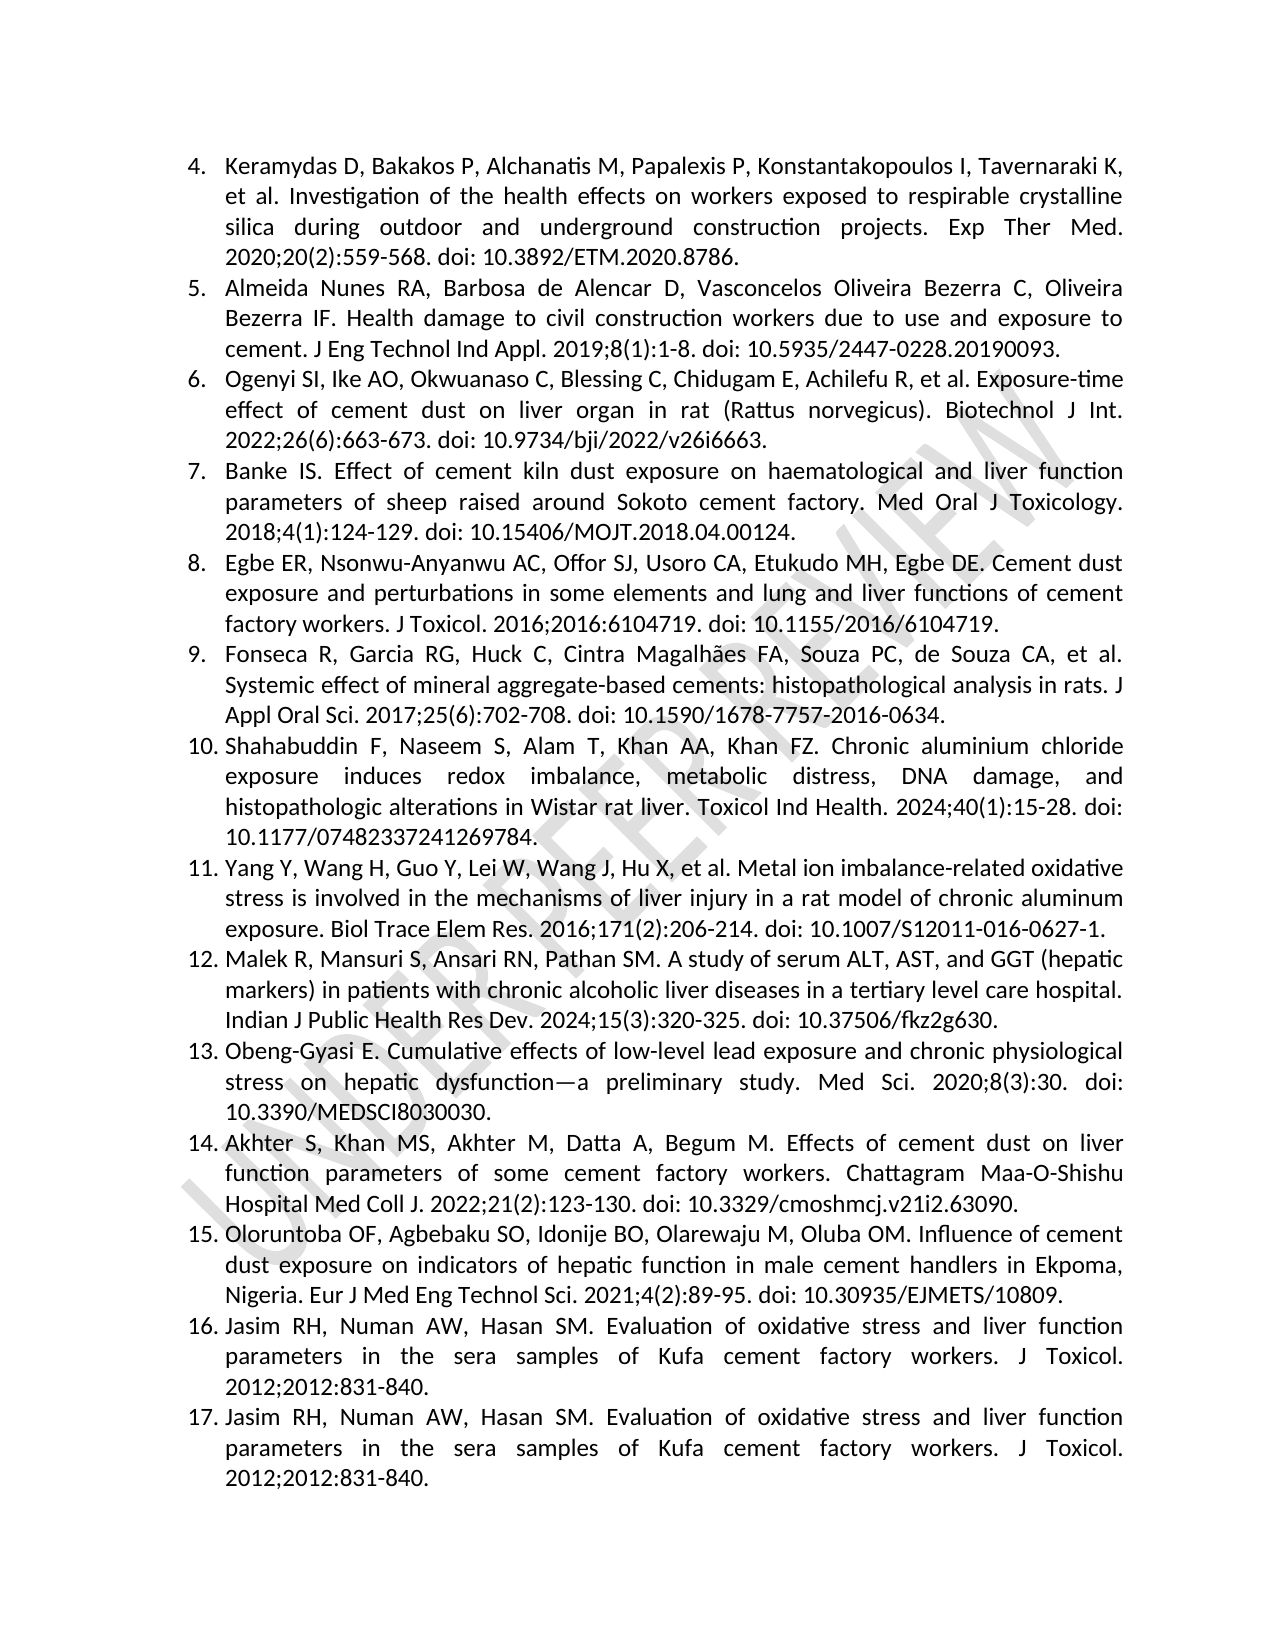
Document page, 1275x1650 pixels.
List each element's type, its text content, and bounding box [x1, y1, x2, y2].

list Ogenyi SI, Ike AO, Okwuanaso C, Blessing C, Chidugam E, Achilefu R, et al. Exposure-time effect of cement dust on liver organ in rat (Rattus norvegicus). Biotechnol J Int. 2022;26(6):663-673. doi: 10.9734/bji/2022/v26i6663. [187, 364, 1125, 455]
list Almeida Nunes RA, Barbosa de Alencar D, Vasconcelos Oliveira Bezerra C, Oliveira Bezerra IF. Health damage to civil construction workers due to use and exposure to cement. J Eng Technol Ind Appl. 2019;8(1):1-8. doi: 10.5935/2447-0228.20190093. [187, 272, 1125, 364]
list Banke IS. Effect of cement kiln dust exposure on haematological and liver function parameters of sheep raised around Sokoto cement factory. Med Oral J Toxicology. 2018;4(1):124-129. doi: 10.15406/MOJT.2018.04.00124. [187, 455, 1125, 547]
list Obeng-Gyasi E. Cumulative effects of low-level lead exposure and chronic physiological stress on hepatic dysfunction—a preliminary study. Med Sci. 2020;8(3):30. doi: 10.3390/MEDSCI8030030. [187, 1035, 1125, 1127]
list Oloruntoba OF, Agbebaku SO, Idonije BO, Olarewaju M, Oluba OM. Influence of cement dust exposure on indicators of hepatic function in male cement handlers in Ekpoma, Nigeria. Eur J Med Eng Technol Sci. 2021;4(2):89-95. doi: 10.30935/EJMETS/10809. [187, 1218, 1125, 1310]
list Yang Y, Wang H, Guo Y, Lei W, Wang J, Hu X, et al. Metal ion imbalance-related oxidative stress is involved in the mechanisms of liver injury in a rat model of chronic aluminum exposure. Biol Trace Elem Res. 2016;171(2):206-214. doi: 10.1007/S12011-016-0627-1. [187, 852, 1125, 943]
list Keramydas D, Bakakos P, Alchanatis M, Papalexis P, Konstantakopoulos I, Tavernaraki K, et al. Investigation of the health effects on workers exposed to respirable crystalline silica during outdoor and underground construction projects. Exp Ther Med. 2020;20(2):559-568. doi: 10.3892/ETM.2020.8786. [187, 150, 1125, 272]
list Jasim RH, Numan AW, Hasan SM. Evaluation of oxidative stress and liver function parameters in the sera samples of Kufa cement factory workers. J Toxicol. 2012;2012:831-840. [187, 1401, 1125, 1493]
list Malek R, Mansuri S, Ansari RN, Pathan SM. A study of serum ALT, AST, and GGT (hepatic markers) in patients with chronic alcoholic liver diseases in a tertiary level care hospital. Indian J Public Health Res Dev. 2024;15(3):320-325. doi: 10.37506/fkz2g630. [187, 943, 1125, 1035]
list Jasim RH, Numan AW, Hasan SM. Evaluation of oxidative stress and liver function parameters in the sera samples of Kufa cement factory workers. J Toxicol. 2012;2012:831-840. [187, 1310, 1125, 1401]
list Akhter S, Khan MS, Akhter M, Datta A, Begum M. Effects of cement dust on liver function parameters of some cement factory workers. Chattagram Maa-O-Shishu Hospital Med Coll J. 2022;21(2):123-130. doi: 10.3329/cmoshmcj.v21i2.63090. [187, 1127, 1125, 1218]
list Egbe ER, Nsonwu-Anyanwu AC, Offor SJ, Usoro CA, Etukudo MH, Egbe DE. Cement dust exposure and perturbations in some elements and lung and liver functions of cement factory workers. J Toxicol. 2016;2016:6104719. doi: 10.1155/2016/6104719. [187, 547, 1125, 638]
list Shahabuddin F, Naseem S, Alam T, Khan AA, Khan FZ. Chronic aluminium chloride exposure induces redox imbalance, metabolic distress, DNA damage, and histopathologic alterations in Wistar rat liver. Toxicol Ind Health. 2024;40(1):15-28. doi: 10.1177/07482337241269784. [187, 730, 1125, 852]
list Fonseca R, Garcia RG, Huck C, Cintra Magalhães FA, Souza PC, de Souza CA, et al. Systemic effect of mineral aggregate-based cements: histopathological analysis in rats. J Appl Oral Sci. 2017;25(6):702-708. doi: 10.1590/1678-7757-2016-0634. [187, 638, 1125, 730]
